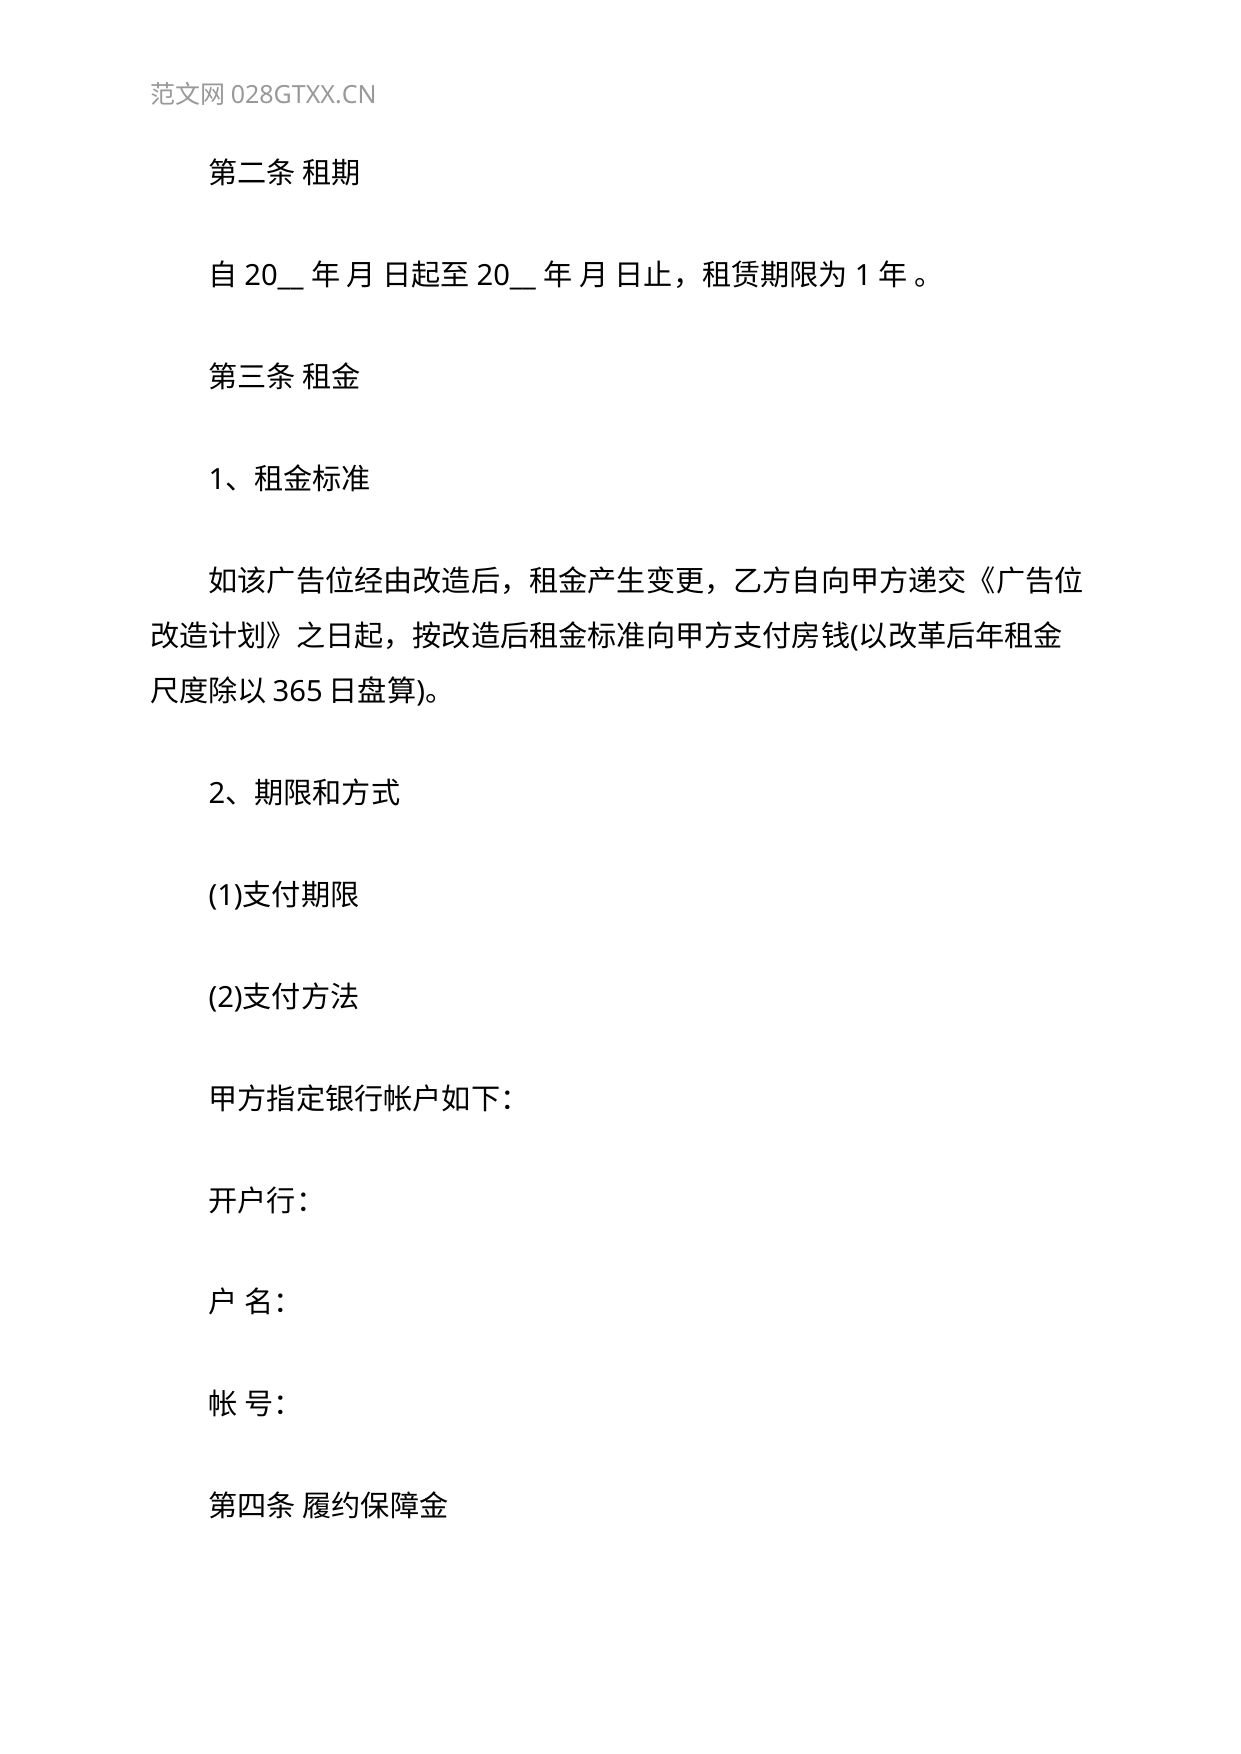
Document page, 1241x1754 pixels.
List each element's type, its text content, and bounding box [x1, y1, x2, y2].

text 1、租金标准 [150, 456, 1090, 498]
text 第二条 租期 [150, 150, 1090, 192]
text 第四条 履约保障金 [150, 1482, 1090, 1525]
text 开户行： [150, 1177, 1090, 1219]
text 如该广告位经由改造后，租金产生变更，乙方自向甲方递交《广告位改造计划》之日起，按改造后租金标准向甲方支付房钱(以改革后年租金尺度除以365日盘算)。 [150, 557, 1090, 710]
text (2)支付方法 [150, 973, 1090, 1016]
text 第三条 租金 [150, 354, 1090, 396]
text 户 名： [150, 1279, 1090, 1321]
text 2、期限和方式 [150, 769, 1090, 812]
text 自 20__ 年 月 日起至 20__ 年 月 日止，租赁期限为 1 年 。 [150, 252, 1090, 294]
text 帐 号： [150, 1381, 1090, 1423]
text (1)支付期限 [150, 871, 1090, 914]
text 甲方指定银行帐户如下： [150, 1075, 1090, 1118]
